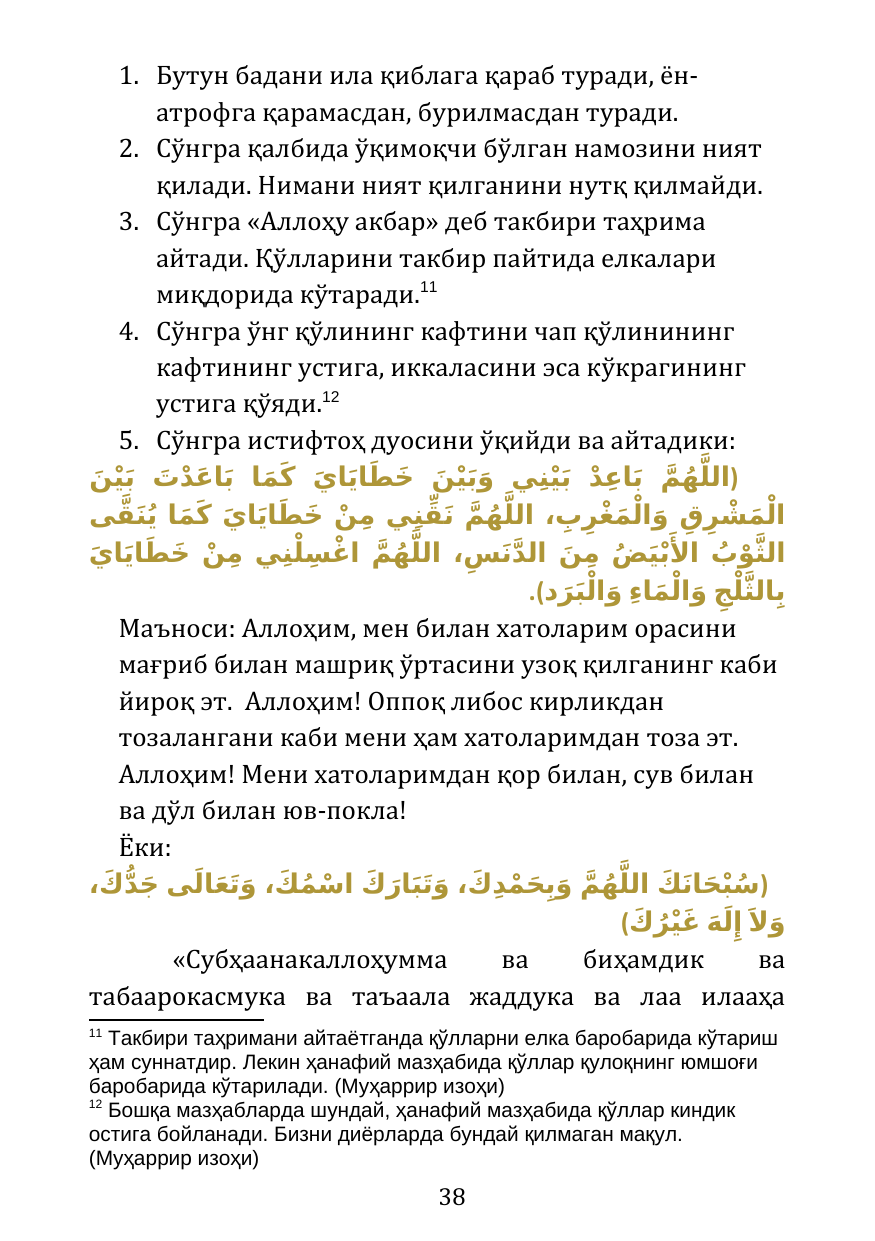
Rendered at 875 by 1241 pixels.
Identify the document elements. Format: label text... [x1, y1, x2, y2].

text Маъноси: Аллоҳим, мен билан хатоларим орасини мағриб билан машриқ ўртасини узоқ қилганинг каби йироқ эт. Аллоҳим! Оппоқ либос кирликдан тозалангани каби мени ҳам хатоларимдан тоза эт. Аллоҳим! Мени хатоларимдан қор билан, сув билан ва дўл билан юв-покла! [118, 612, 785, 826]
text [89, 943, 785, 1011]
list Сўнгра қалбида ўқимоқчи бўлган намозини ният қилади. Нимани ният қилганини нутқ қилмайди. [118, 132, 785, 200]
text (سُبْحَانَكَ اللَّهُمَّ وَبِحَمْدِكَ، وَتَبَارَكَ اسْمُكَ، وَتَعَالَى جَدُّكَ، وَلاَ إِلَهَ غَيْرُكَ) [89, 867, 785, 938]
text (اللَّهُمَّ بَاعِدْ بَيْنِي وَبَيْنَ خَطَايَايَ كَمَا بَاعَدْتَ بَيْنَ الْمَشْرِقِ وَالْمَغْرِبِ، اللَّهُمَّ نَقِّنِي مِنْ خَطَايَايَ كَمَا يُنَقَّى الثَّوْبُ الأَبْيَضُ مِنَ الدَّنَسِ، اللَّهُمَّ اغْسِلْنِي مِنْ خَطَايَايَ بِالثَّلْجِ وَالْمَاءِ وَالْبَرَد). [89, 460, 785, 607]
list Сўнгра истифтоҳ дуосини ўқийди ва айтадики: [118, 424, 785, 455]
list Сўнгра ўнг қўлининг кафтини чап қўлинининг кафтининг устига, иккаласини эса кўкрагининг устига қўяди. [118, 314, 785, 419]
list Сўнгра «Аллоҳу акбар» деб такбири таҳрима айтади. Қўлларини такбир пайтида елкалари миқдорида кўтаради. [118, 205, 785, 309]
list Бутун бадани ила қиблага қараб туради, ён-атрофга қарамасдан, бурилмасдан туради. [118, 59, 785, 127]
text Ёки: [89, 831, 785, 862]
